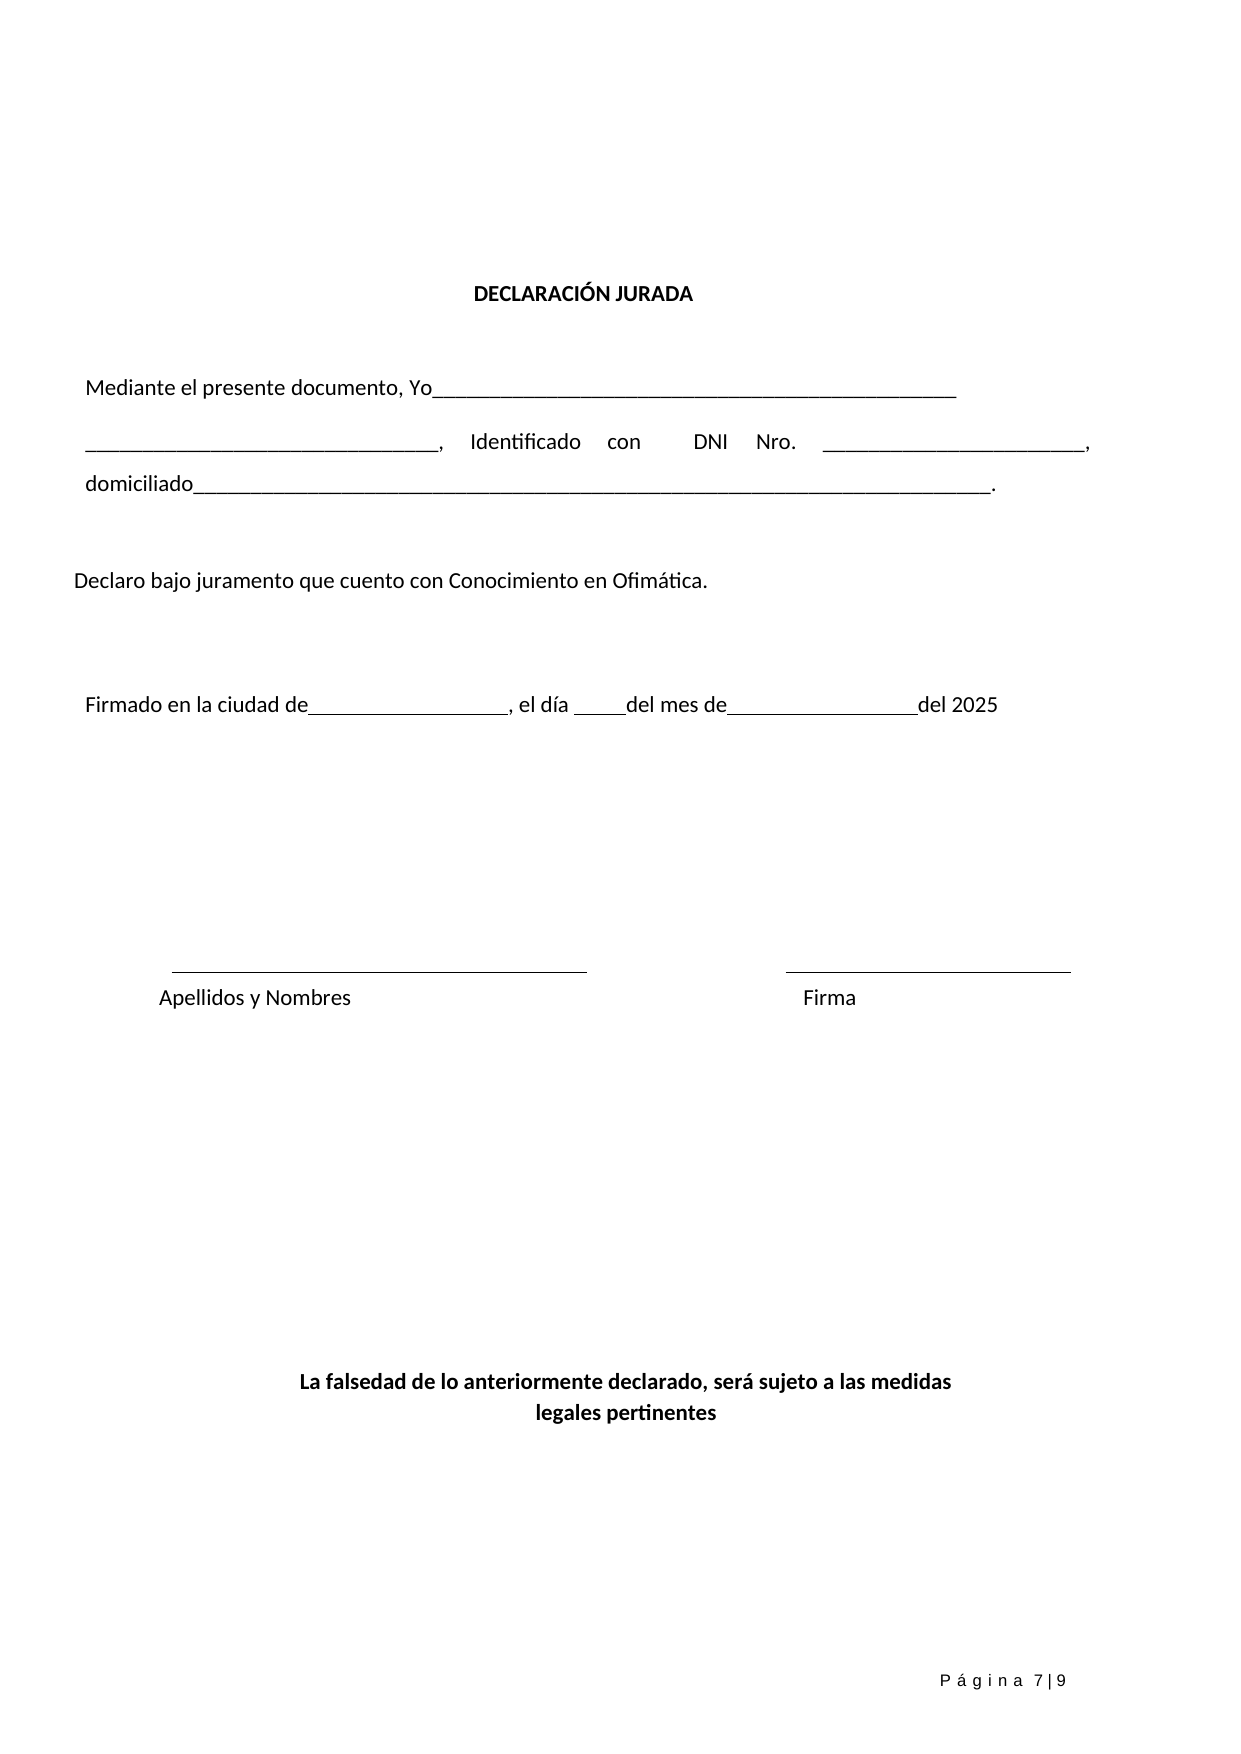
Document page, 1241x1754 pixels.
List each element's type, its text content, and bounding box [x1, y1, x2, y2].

text La falsedad de lo anteriormente declarado, será sujeto a las medidas legales pertinentes [159, 1367, 1093, 1426]
text Mediante el presente documento, Yo______________________________________________ [85, 373, 1093, 401]
text Firmado en la ciudad de , el día del mes de del 2025 [85, 690, 1093, 718]
text _______________________________, Identificado con DNI Nro. _______________________, domiciliado______________________________________________________________________. [85, 427, 1091, 497]
text DECLARACIÓN JURADA [74, 279, 1093, 307]
text Declaro bajo juramento que cuento con Conocimiento en Ofimática. [74, 567, 1093, 594]
text Apellidos y Nombres Firma [159, 983, 1093, 1011]
